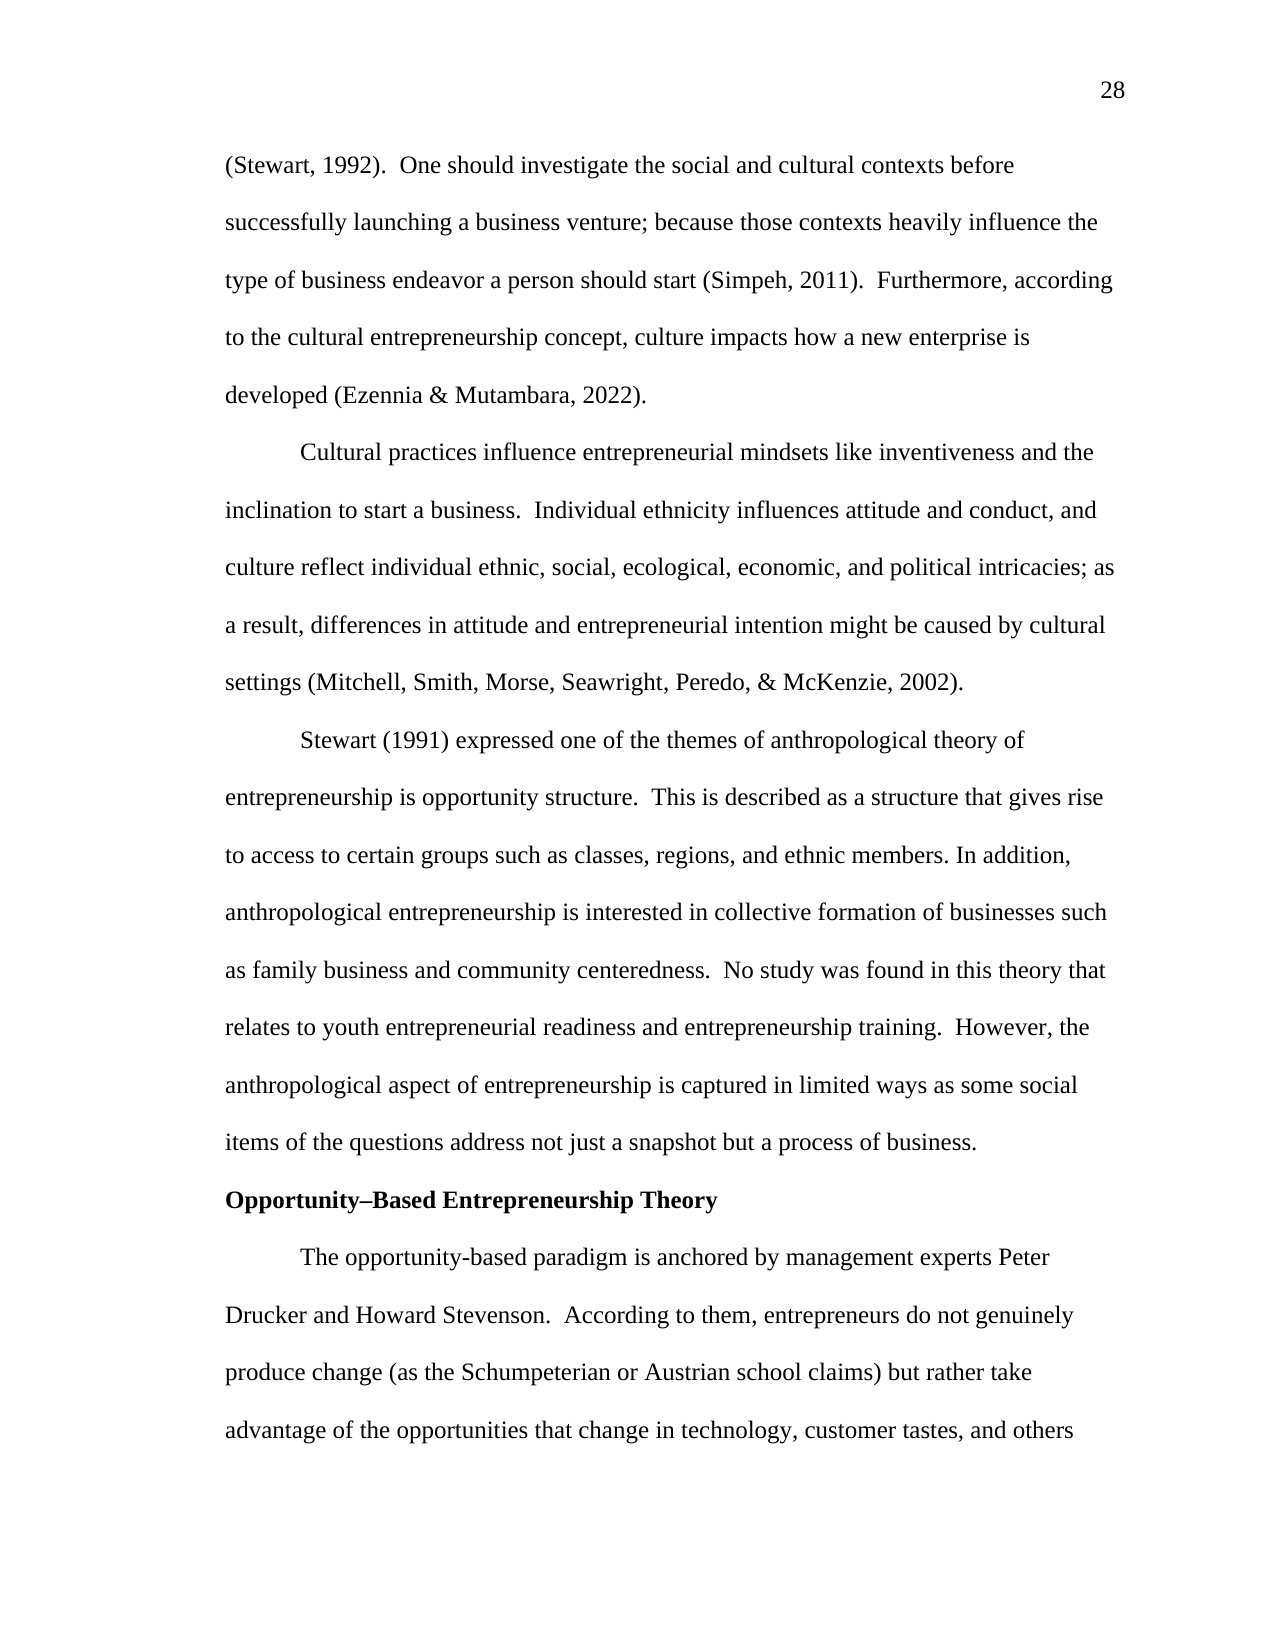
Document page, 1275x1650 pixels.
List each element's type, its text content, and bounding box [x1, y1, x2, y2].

text Stewart (1991) expressed one of the themes of anthropological theory of entrepreneurship is opportunity structure. This is described as a structure that gives rise to access to certain groups such as classes, regions, and ethnic members. In addition, anthropological entrepreneurship is interested in collective formation of businesses such as family business and community centeredness. No study was found in this theory that relates to youth entrepreneurial readiness and entrepreneurship training. However, the anthropological aspect of entrepreneurship is captured in limited ways as some social items of the questions address not just a snapshot but a process of business. [225, 725, 1125, 1156]
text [225, 150, 1125, 409]
text Cultural practices influence entrepreneurial mindsets like inventiveness and the inclination to start a business. Individual ethnicity influences attitude and conduct, and culture reflect individual ethnic, social, ecological, economic, and political intricacies; as a result, differences in attitude and entrepreneurial intention might be caused by cultural settings (Mitchell, Smith, Morse, Seawright, Peredo, & McKenzie, 2002). [225, 437, 1125, 696]
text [225, 1242, 1125, 1444]
text Opportunity–Based Entrepreneurship Theory [225, 1185, 1125, 1214]
